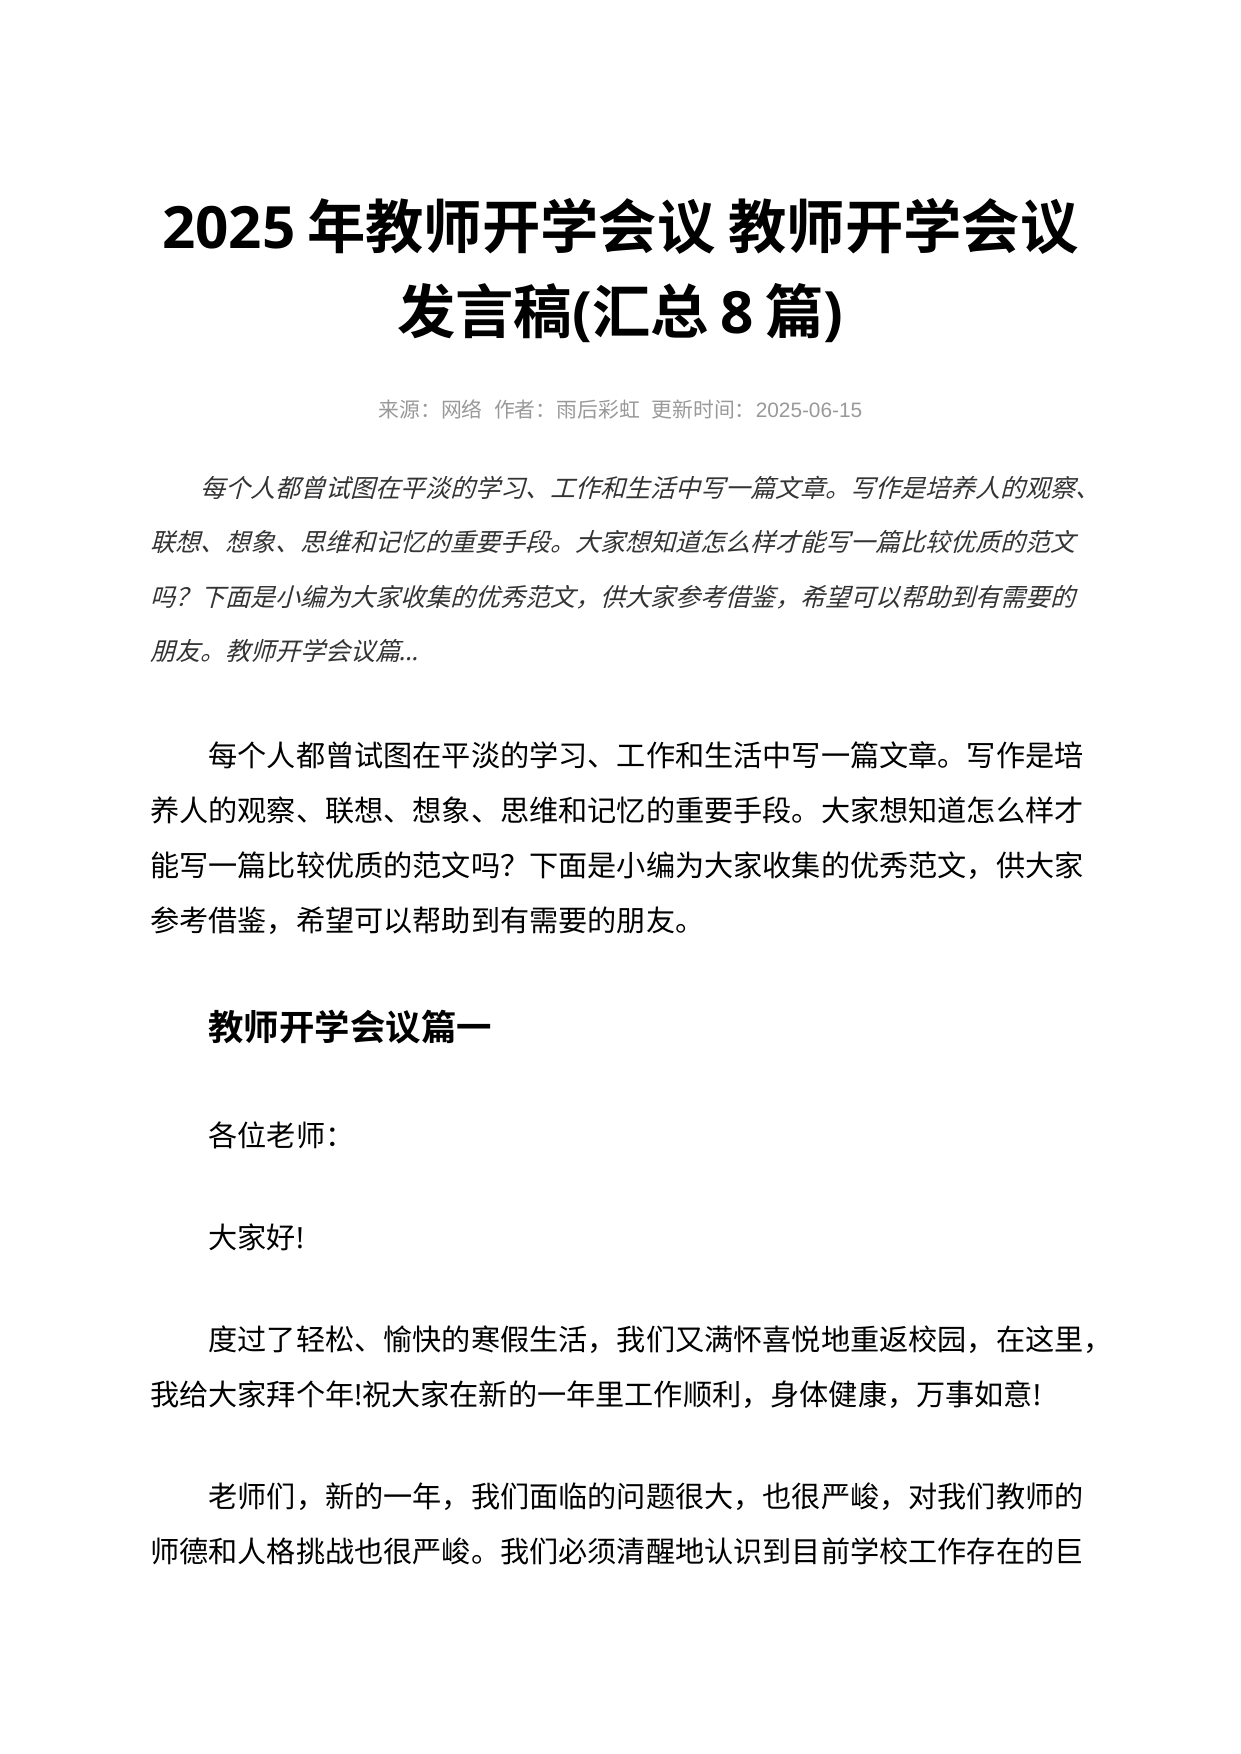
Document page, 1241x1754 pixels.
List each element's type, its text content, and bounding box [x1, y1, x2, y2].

text 各位老师： [150, 1113, 1090, 1155]
subtitle 2025年教师开学会议 教师开学会议发言稿(汇总8篇) [150, 181, 1090, 351]
text 每个人都曾试图在平淡的学习、工作和生活中写一篇文章。写作是培养人的观察、联想、想象、思维和记忆的重要手段。大家想知道怎么样才能写一篇比较优质的范文吗？下面是小编为大家收集的优秀范文，供大家参考借鉴，希望可以帮助到有需要的朋友。 [150, 733, 1090, 940]
text 教师开学会议篇一 [150, 999, 1090, 1051]
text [150, 1473, 1090, 1571]
text 来源：网络 作者：雨后彩虹 更新时间：2025-06-15 [150, 398, 1090, 422]
text 大家好! [150, 1214, 1090, 1257]
text 度过了轻松、愉快的寒假生活，我们又满怀喜悦地重返校园，在这里，我给大家拜个年!祝大家在新的一年里工作顺利，身体健康，万事如意! [150, 1317, 1090, 1414]
text 每个人都曾试图在平淡的学习、工作和生活中写一篇文章。写作是培养人的观察、联想、想象、思维和记忆的重要手段。大家想知道怎么样才能写一篇比较优质的范文吗？下面是小编为大家收集的优秀范文，供大家参考借鉴，希望可以帮助到有需要的朋友。教师开学会议篇... [150, 468, 1090, 668]
